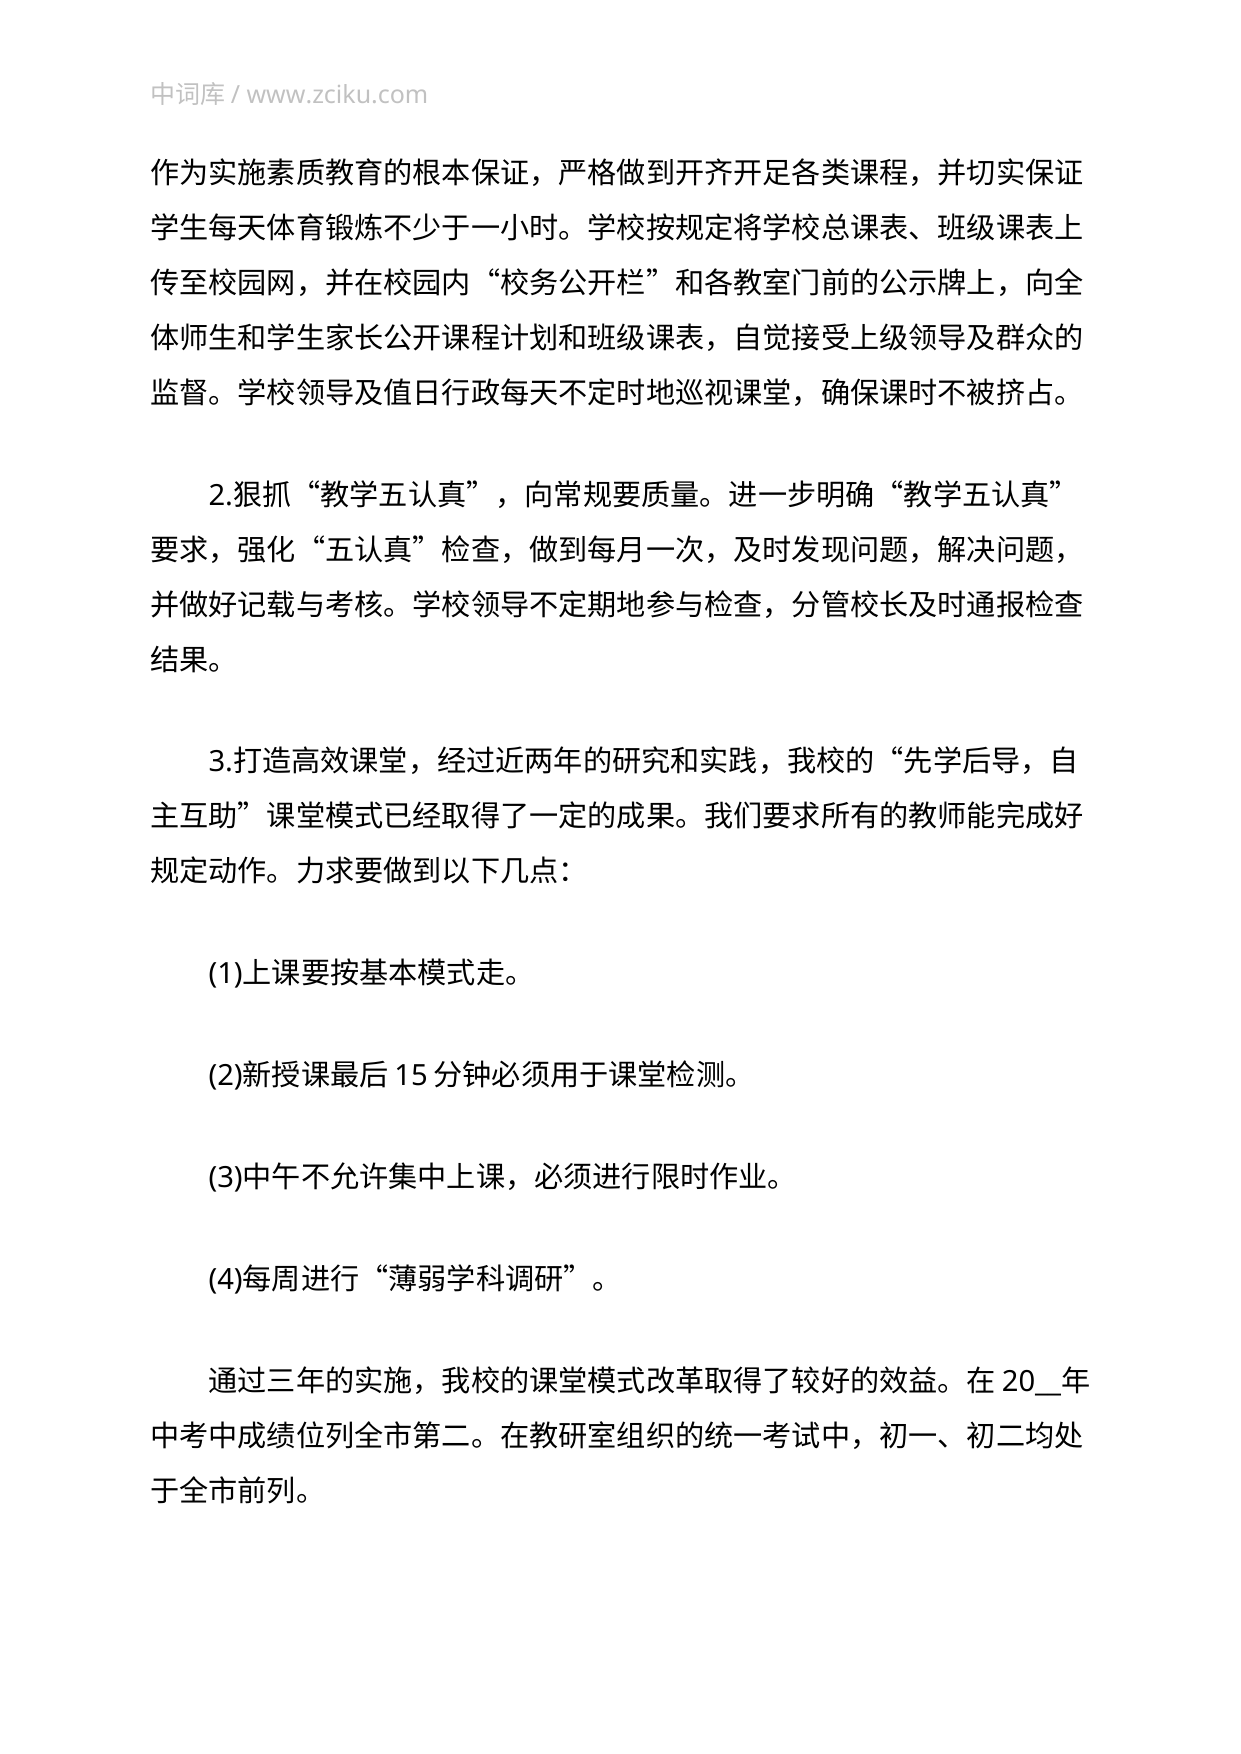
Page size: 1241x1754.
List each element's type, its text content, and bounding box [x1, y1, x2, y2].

text (4)每周进行“薄弱学科调研”。 [150, 1256, 1090, 1298]
text 2.狠抓“教学五认真”，向常规要质量。进一步明确“教学五认真”要求，强化“五认真”检查，做到每月一次，及时发现问题，解决问题，并做好记载与考核。学校领导不定期地参与检查，分管校长及时通报检查结果。 [150, 471, 1090, 678]
text 通过三年的实施，我校的课堂模式改革取得了较好的效益。在20__年中考中成绩位列全市第二。在教研室组织的统一考试中，初一、初二均处于全市前列。 [150, 1357, 1090, 1510]
text (3)中午不允许集中上课，必须进行限时作业。 [150, 1153, 1090, 1196]
text (2)新授课最后15分钟必须用于课堂检测。 [150, 1052, 1090, 1094]
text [150, 150, 1090, 412]
text (1)上课要按基本模式走。 [150, 949, 1090, 992]
text 3.打造高效课堂，经过近两年的研究和实践，我校的“先学后导，自主互助”课堂模式已经取得了一定的成果。我们要求所有的教师能完成好规定动作。力求要做到以下几点： [150, 738, 1090, 890]
